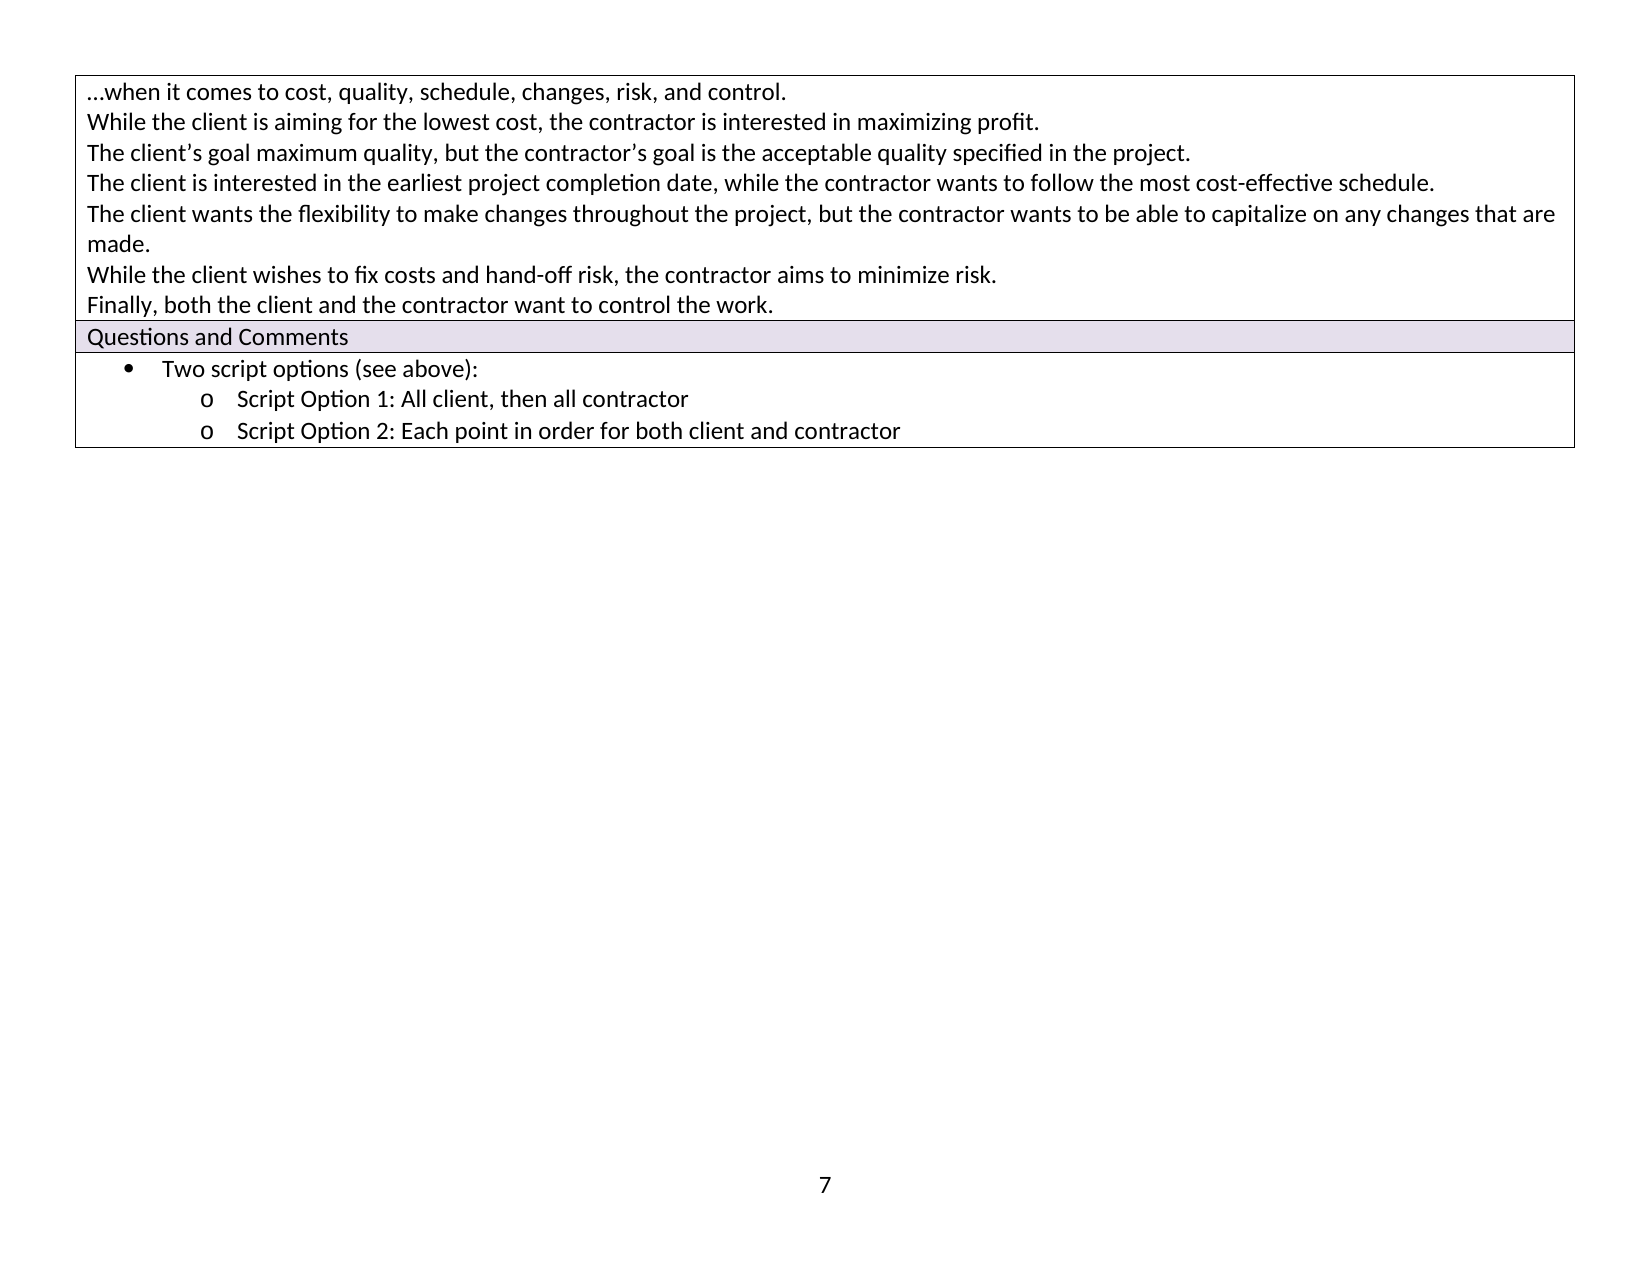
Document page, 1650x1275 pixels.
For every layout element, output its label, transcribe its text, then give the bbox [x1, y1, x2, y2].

table_cell Questions and Comments [76, 321, 1574, 352]
table_cell Two script options (see above): Script Option 1: All client, then all contractor Script Option 2: Each point in order for both client and contractor [76, 353, 1574, 447]
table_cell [76, 76, 1574, 320]
